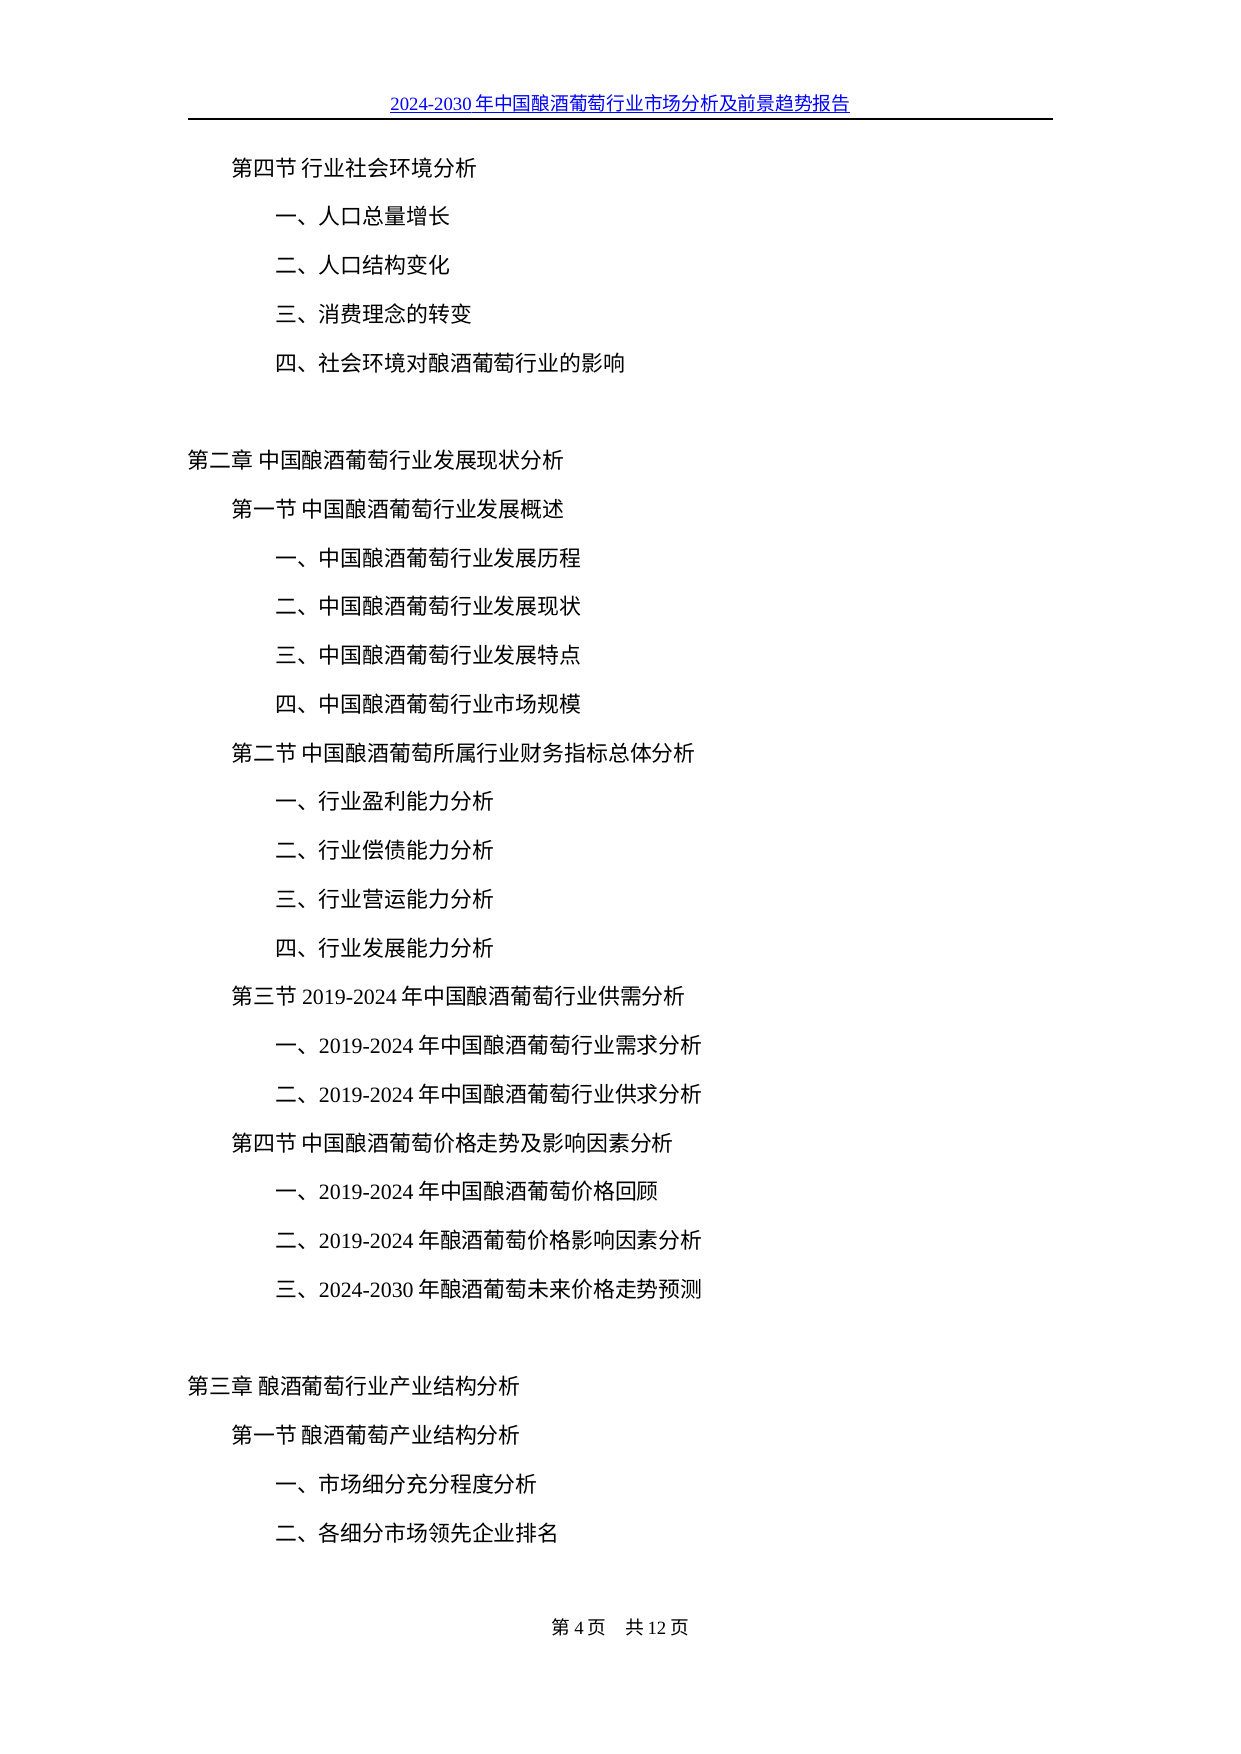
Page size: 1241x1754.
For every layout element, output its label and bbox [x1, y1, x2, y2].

text [187, 150, 1053, 1548]
